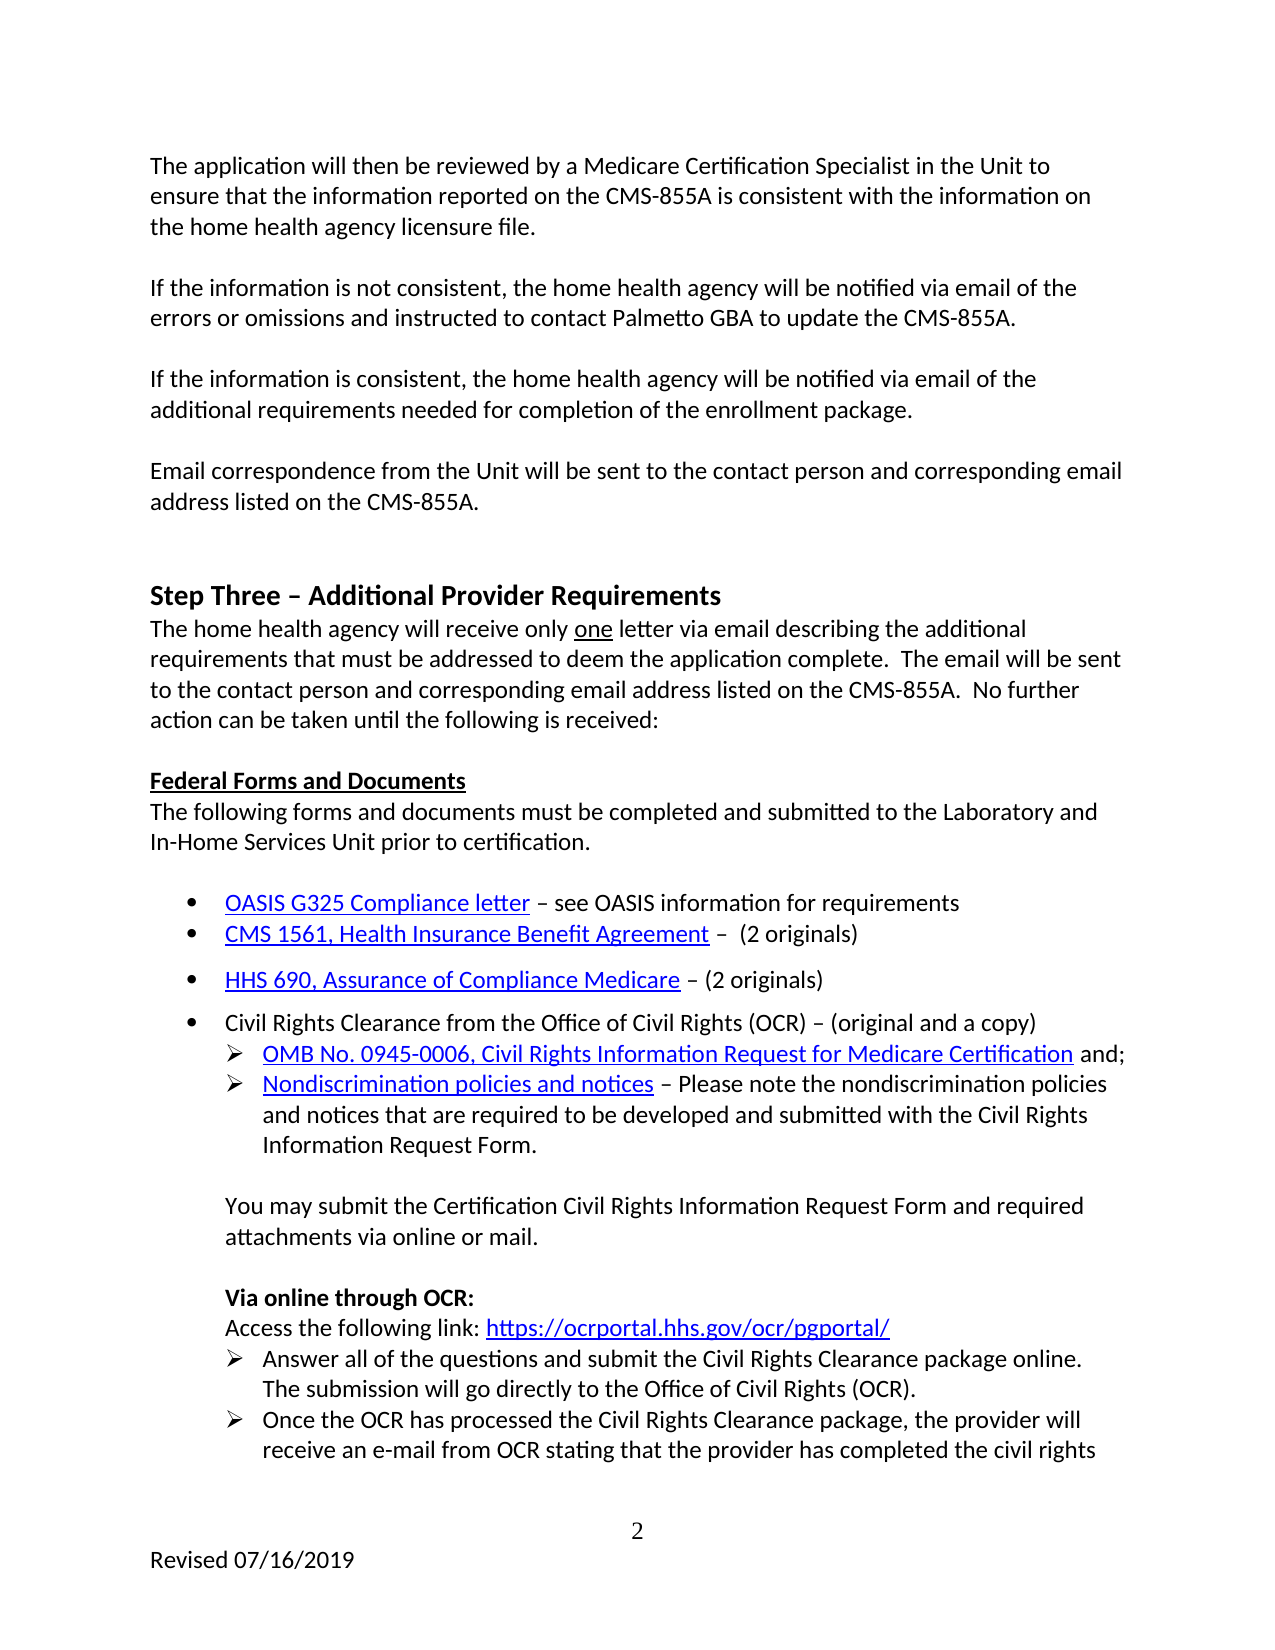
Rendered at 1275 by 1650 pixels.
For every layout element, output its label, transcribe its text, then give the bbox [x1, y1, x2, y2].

text If the information is not consistent, the home health agency will be notified via email of the errors or omissions and instructed to contact Palmetto GBA to update the CMS-855A. [150, 272, 1125, 333]
text Email correspondence from the Unit will be sent to the contact person and corresponding email address listed on the CMS-855A. [150, 455, 1125, 516]
text You may submit the Certification Civil Rights Information Request Form and required attachments via online or mail. [225, 1190, 1125, 1251]
list Nondiscrimination policies and notices – Please note the nondiscrimination policies and notices that are required to be developed and submitted with the Civil Rights Information Request Form. [225, 1068, 1125, 1160]
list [225, 1404, 1125, 1465]
text The following forms and documents must be completed and submitted to the Laboratory and In-Home Services Unit prior to certification. [150, 796, 1125, 857]
text The application will then be reviewed by a Medicare Certification Specialist in the Unit to ensure that the information reported on the CMS-855A is consistent with the information on the home health agency licensure file. [150, 150, 1125, 242]
list OASIS G325 Compliance letter – see OASIS information for requirements [187, 888, 1125, 918]
text Step Three – Additional Provider Requirements [150, 577, 1125, 613]
list OMB No. 0945-0006, Civil Rights Information Request for Medicare Certification and; [225, 1038, 1125, 1068]
list Civil Rights Clearance from the Office of Civil Rights (OCR) – (original and a copy) [187, 1007, 1125, 1038]
text Via online through OCR: [225, 1282, 1125, 1312]
list CMS 1561, Health Insurance Benefit Agreement – (2 originals) [187, 918, 1125, 949]
text If the information is consistent, the home health agency will be notified via email of the additional requirements needed for completion of the enrollment package. [150, 364, 1125, 425]
text The home health agency will receive only one letter via email describing the additional requirements that must be addressed to deem the application complete. The email will be sent to the contact person and corresponding email address listed on the CMS-855A. No further action can be taken until the following is received: [150, 613, 1125, 735]
list HHS 690, Assurance of Compliance Medicare – (2 originals) [187, 964, 1125, 994]
text Access the following link: https://ocrportal.hhs.gov/ocr/pgportal/ [225, 1312, 1125, 1343]
list Answer all of the questions and submit the Civil Rights Clearance package online. The submission will go directly to the Office of Civil Rights (OCR). [225, 1343, 1125, 1404]
text Federal Forms and Documents [150, 766, 1125, 796]
